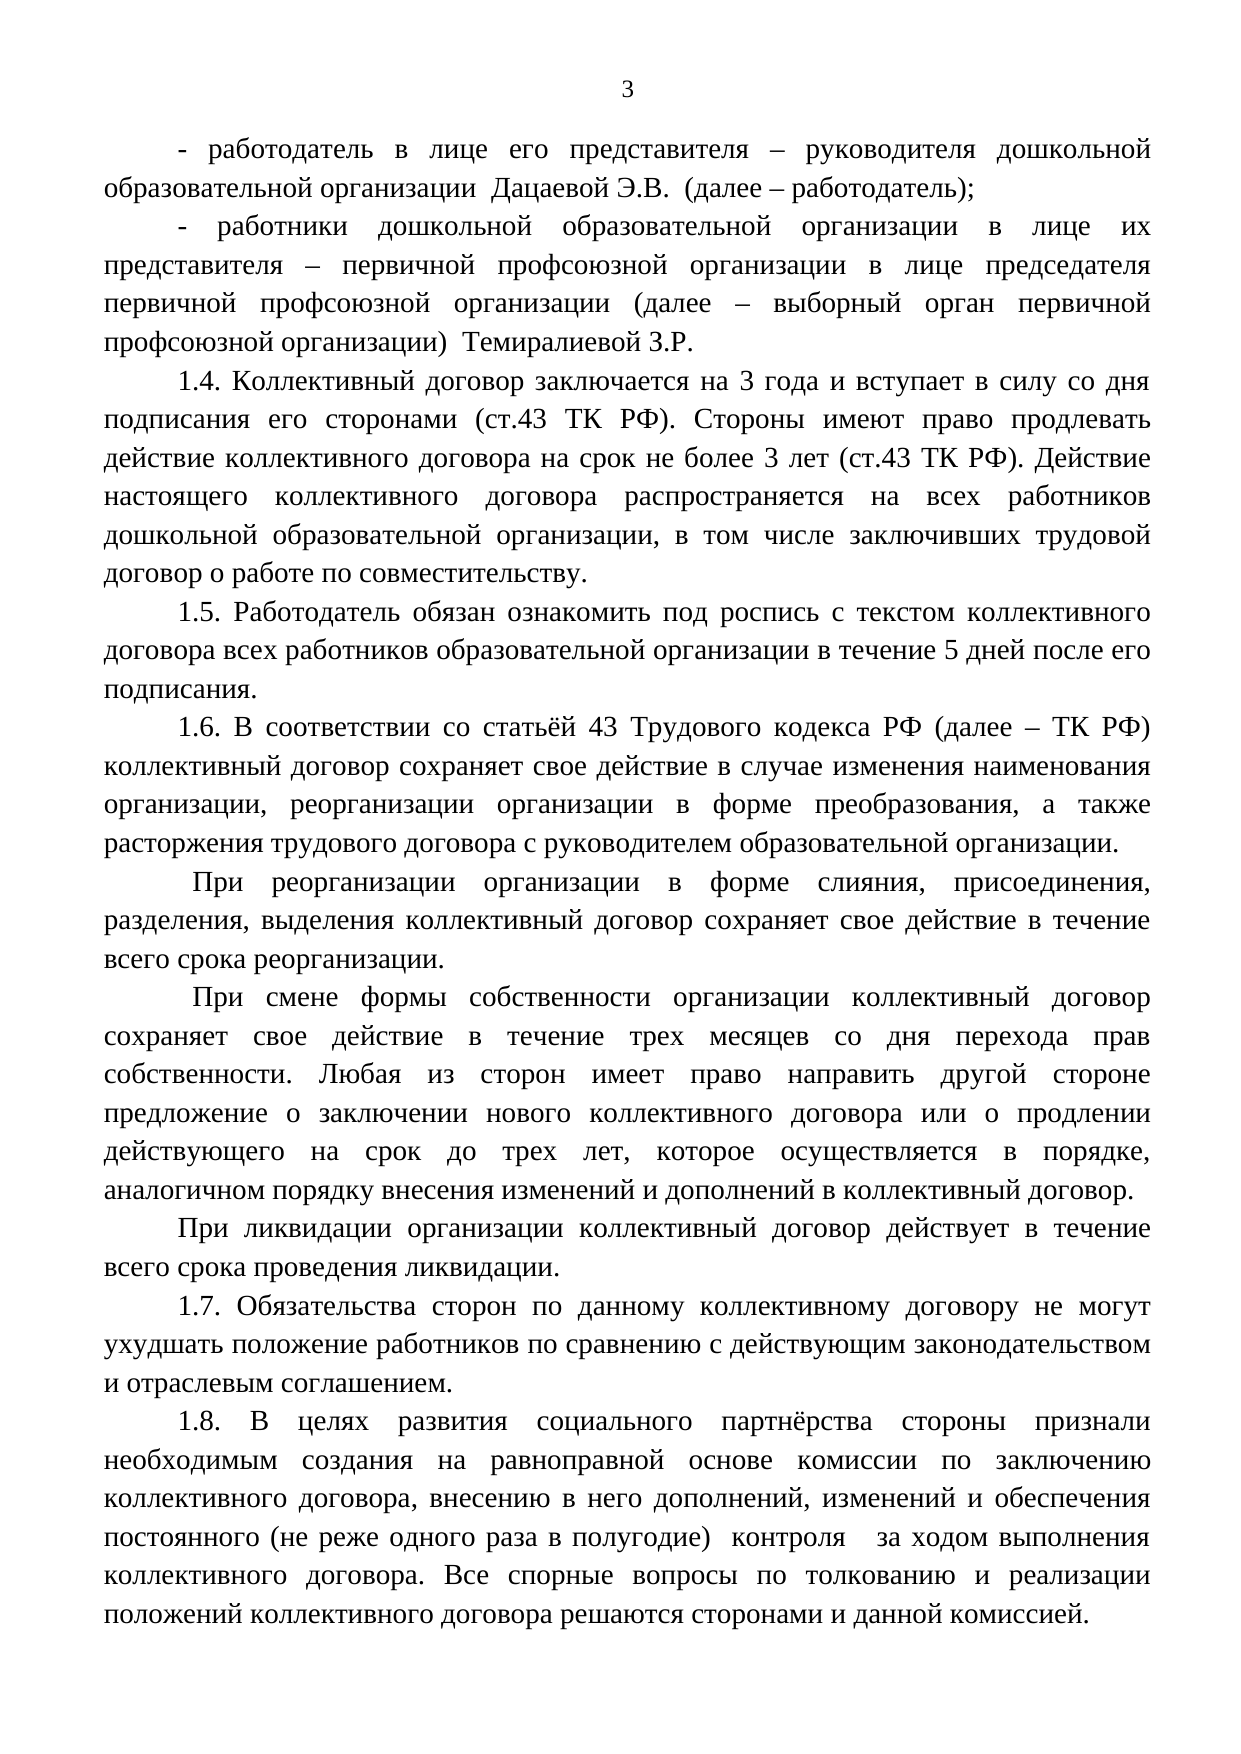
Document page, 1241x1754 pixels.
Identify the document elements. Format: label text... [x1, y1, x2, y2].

text При смене формы собственности организации коллективный договор сохраняет свое действие в течение трех месяцев со дня перехода прав собственности. Любая из сторон имеет право направить другой стороне предложение о заключении нового коллективного договора или о продлении действующего на срок до трех лет, которое осуществляется в порядке, аналогичном порядку внесения изменений и дополнений в коллективный договор. [103, 979, 1152, 1206]
text 1.5. Работодатель обязан ознакомить под роспись с текстом коллективного договора всех работников образовательной организации в течение 5 дней после его подписания. [103, 594, 1152, 704]
text При реорганизации организации в форме слияния, присоединения, разделения, выделения коллективный договор сохраняет свое действие в течение всего срока реорганизации. [103, 864, 1152, 974]
text При ликвидации организации коллективный договор действует в течение всего срока проведения ликвидации. [103, 1211, 1152, 1283]
text - работники дошкольной образовательной организации в лице их представителя – первичной профсоюзной организации в лице председателя первичной профсоюзной организации (далее – выборный орган первичной профсоюзной организации) Темиралиевой З.Р. [103, 208, 1152, 358]
text 1.8. В целях развития социального партнёрства стороны признали необходимым создания на равноправной основе комиссии по заключению коллективного договора, внесению в него дополнений, изменений и обеспечения постоянного (не реже одного раза в полугодие) контроля за ходом выполнения коллективного договора. Все спорные вопросы по толкованию и реализации положений коллективного договора решаются сторонами и данной комиссией. [103, 1403, 1152, 1629]
text 1.7. Обязательства сторон по данному коллективному договору не могут ухудшать положение работников по сравнению с действующим законодательством и отраслевым соглашением. [103, 1288, 1152, 1398]
text 1.6. В соответствии со статьёй 43 Трудового кодекса РФ (далее – ТК РФ) коллективный договор сохраняет свое действие в случае изменения наименования организации, реорганизации организации в форме преобразования, а также расторжения трудового договора с руководителем образовательной организации. [103, 709, 1152, 859]
text 1.4. Коллективный договор заключается на 3 года и вступает в силу со дня подписания его сторонами (ст.43 ТК РФ). Стороны имеют право продлевать действие коллективного договора на срок не более 3 лет (ст.43 ТК РФ). Действие настоящего коллективного договора распространяется на всех работников дошкольной образовательной организации, в том числе заключивших трудовой договор о работе по совместительству. [103, 363, 1152, 589]
text - работодатель в лице его представителя – руководителя дошкольной образовательной организации Дацаевой Э.В. (далее – работодатель); [103, 131, 1152, 203]
